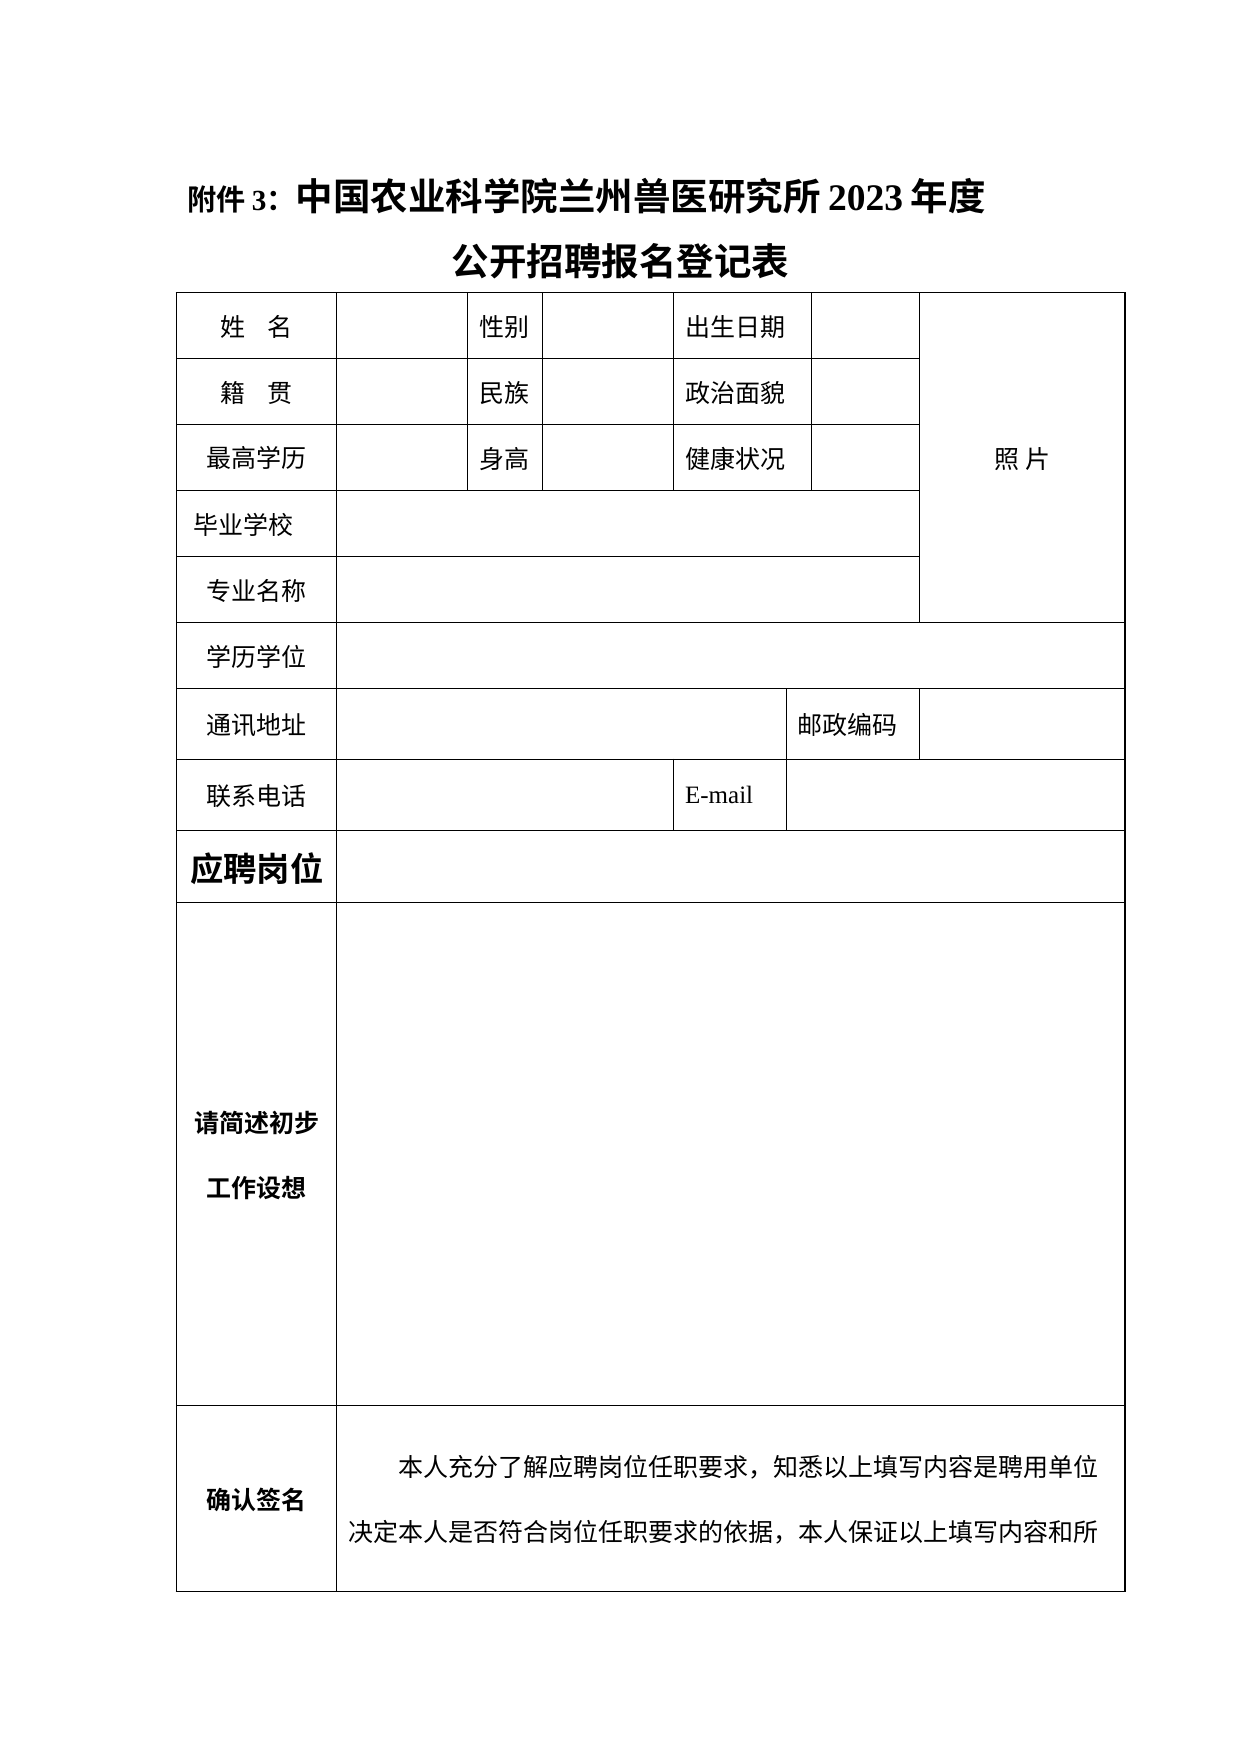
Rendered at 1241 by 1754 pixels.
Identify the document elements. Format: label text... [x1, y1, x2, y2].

table_cell [543, 425, 673, 490]
table_header 出生日期 [674, 293, 811, 358]
table_header 性别 [468, 293, 542, 358]
table_header [337, 293, 467, 358]
table_cell 健康状况 [674, 425, 811, 490]
table_cell 身高 [468, 425, 542, 490]
table_cell [337, 903, 1124, 1405]
table_cell 籍 贯 [177, 359, 336, 424]
table_cell 毕业学校 [177, 491, 336, 556]
table_cell 最高学历 [177, 425, 336, 490]
text 公开招聘报名登记表 [187, 227, 1053, 292]
table_cell 学历学位 [177, 623, 336, 688]
table_header 照 片 [920, 293, 1124, 622]
text 附件3：中国农业科学院兰州兽医研究所2023年度 [187, 162, 1053, 227]
table_cell [787, 760, 1124, 830]
table_cell 民族 [468, 359, 542, 424]
table_header [543, 293, 673, 358]
table_header 姓 名 [177, 293, 336, 358]
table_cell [337, 1406, 1124, 1591]
table_cell [337, 425, 467, 490]
table_cell [337, 623, 1124, 688]
table_cell 政治面貌 [674, 359, 811, 424]
table_cell 请简述初步工作设想 [177, 903, 336, 1405]
table_cell [543, 359, 673, 424]
table_cell 通讯地址 [177, 689, 336, 758]
table_cell 邮政编码 [787, 689, 919, 758]
table_cell [337, 557, 919, 622]
table_cell [812, 425, 919, 490]
table_cell [337, 760, 673, 830]
table_cell [920, 689, 1124, 758]
table_cell 联系电话 [177, 760, 336, 830]
table_cell [337, 491, 919, 556]
table_header [812, 293, 919, 358]
table_cell [812, 359, 919, 424]
table_cell E-mail [674, 760, 786, 830]
table_cell 应聘岗位 [177, 831, 336, 902]
table_cell 确认签名 [177, 1406, 336, 1591]
table_cell [337, 689, 786, 758]
table_cell [337, 831, 1124, 902]
table_cell 专业名称 [177, 557, 336, 622]
table_cell [337, 359, 467, 424]
